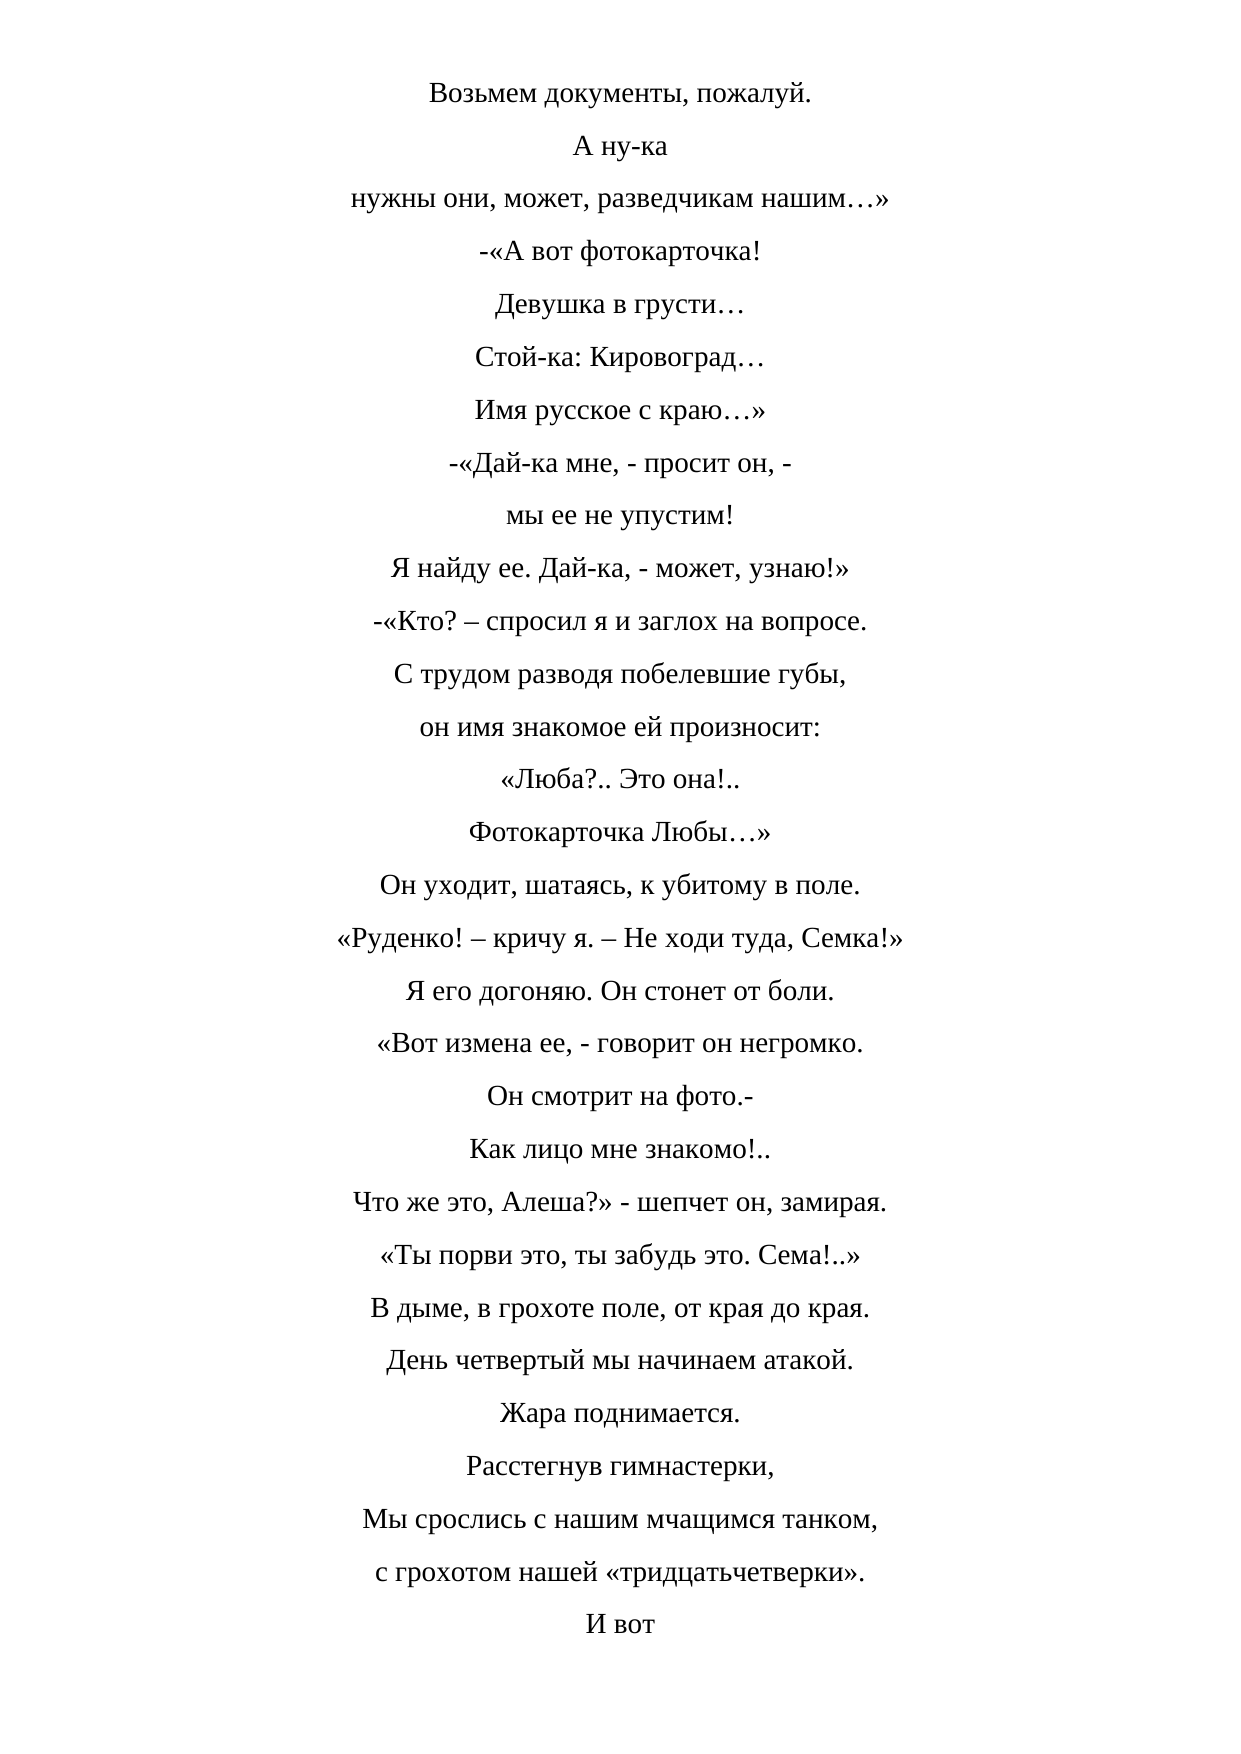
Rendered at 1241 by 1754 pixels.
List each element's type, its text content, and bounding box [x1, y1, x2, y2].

text Стой-ка: Кировоград… [75, 339, 1165, 373]
text -«А вот фотокарточка! [75, 233, 1165, 267]
text нужны они, может, разведчикам нашим…» [75, 181, 1165, 214]
text Жара поднимается. [75, 1395, 1165, 1429]
text Девушка в грусти… [75, 286, 1165, 320]
text День четвертый мы начинаем атакой. [75, 1342, 1165, 1376]
text -«Дай-ка мне, - просит он, - [75, 445, 1165, 478]
text «Руденко! – кричу я. – Не ходи туда, Семка!» [75, 920, 1165, 953]
text «Вот измена ее, - говорит он негромко. [75, 1026, 1165, 1059]
text он имя знакомое ей произносит: [75, 709, 1165, 742]
text «Ты порви это, ты забудь это. Сема!..» [75, 1237, 1165, 1270]
text Мы срослись с нашим мчащимся танком, [75, 1501, 1165, 1534]
text с грохотом нашей «тридцатьчетверки». [75, 1554, 1165, 1587]
text С трудом разводя побелевшие губы, [75, 656, 1165, 689]
text Возьмем документы, пожалуй. [75, 75, 1165, 108]
text -«Кто? – спросил я и заглох на вопросе. [75, 603, 1165, 637]
text Фотокарточка Любы…» [75, 814, 1165, 848]
text Что же это, Алеша?» - шепчет он, замирая. [75, 1184, 1165, 1218]
text мы ее не упустим! [75, 497, 1165, 531]
text Он смотрит на фото.- [75, 1078, 1165, 1112]
text Расстегнув гимнастерки, [75, 1448, 1165, 1482]
text Я найду ее. Дай-ка, - может, узнаю!» [75, 550, 1165, 584]
text Я его догоняю. Он стонет от боли. [75, 973, 1165, 1006]
text Имя русское с краю…» [75, 392, 1165, 425]
text «Люба?.. Это она!.. [75, 762, 1165, 795]
text В дыме, в грохоте поле, от края до края. [75, 1290, 1165, 1323]
text Он уходит, шатаясь, к убитому в поле. [75, 867, 1165, 901]
text И вот [75, 1607, 1165, 1640]
text А ну-ка [75, 128, 1165, 161]
text Как лицо мне знакомо!.. [75, 1131, 1165, 1165]
